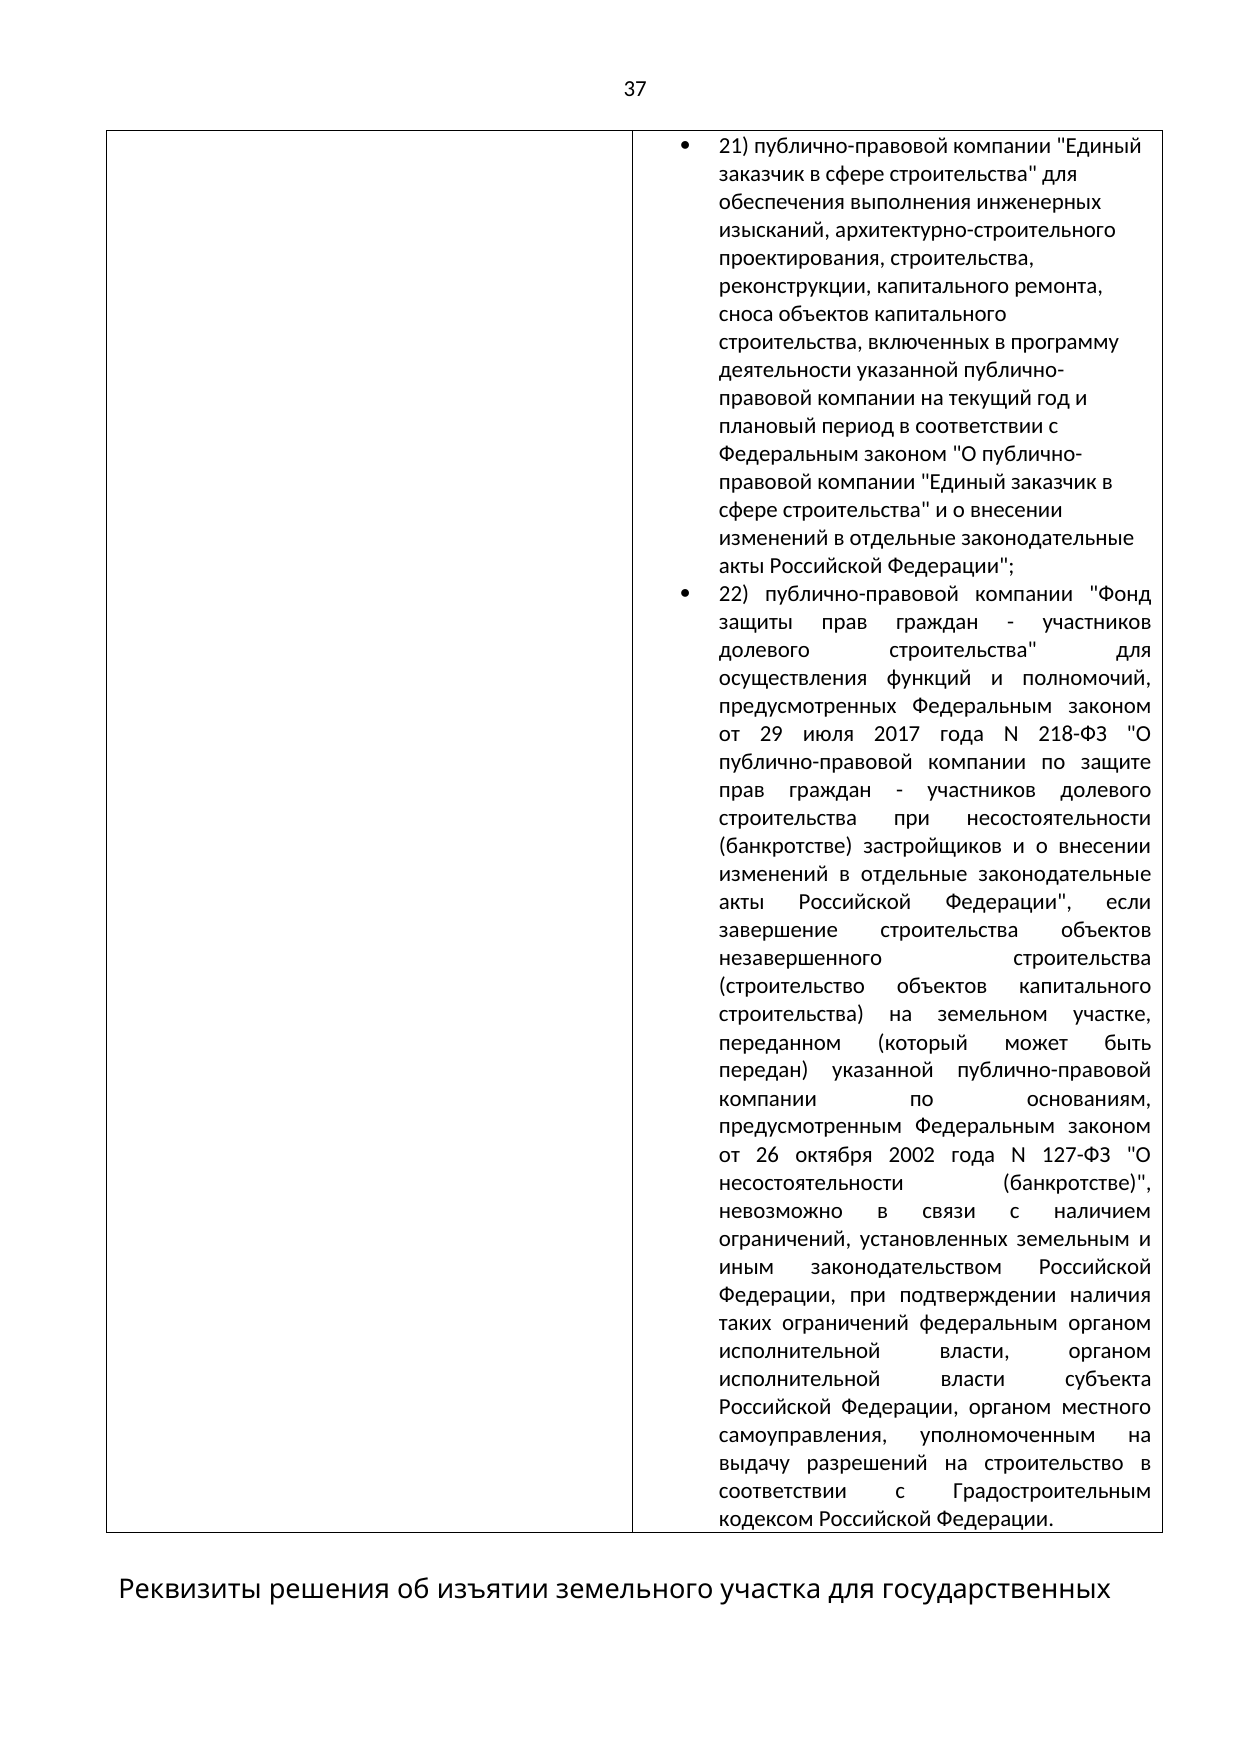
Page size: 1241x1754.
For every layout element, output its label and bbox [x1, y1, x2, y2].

table_cell [107, 131, 632, 1532]
table_cell [633, 131, 1162, 1532]
text [118, 1570, 1152, 1607]
